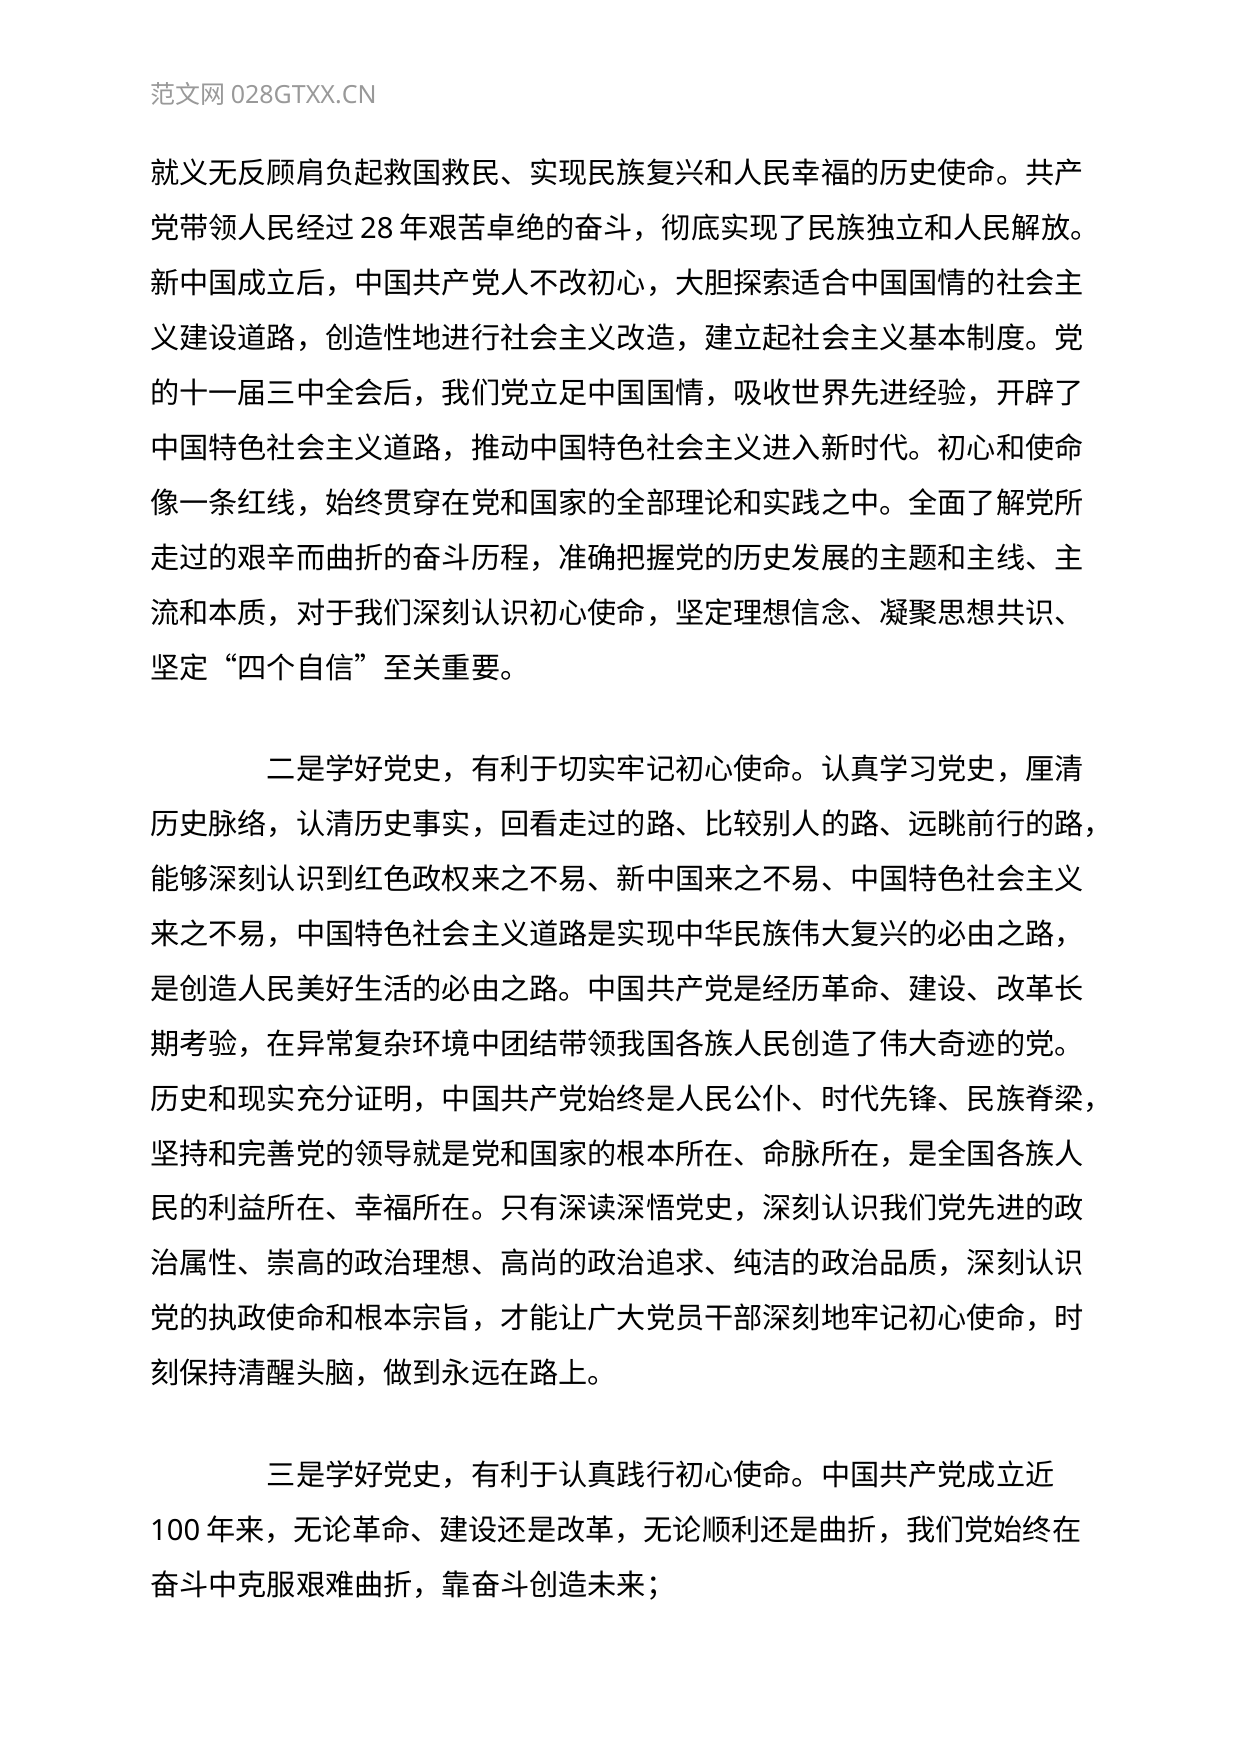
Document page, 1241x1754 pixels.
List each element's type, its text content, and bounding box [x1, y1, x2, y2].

text 二是学好党史，有利于切实牢记初心使命。认真学习党史，厘清历史脉络，认清历史事实，回看走过的路、比较别人的路、远眺前行的路，能够深刻认识到红色政权来之不易、新中国来之不易、中国特色社会主义来之不易，中国特色社会主义道路是实现中华民族伟大复兴的必由之路，是创造人民美好生活的必由之路。中国共产党是经历革命、建设、改革长期考验，在异常复杂环境中团结带领我国各族人民创造了伟大奇迹的党。历史和现实充分证明，中国共产党始终是人民公仆、时代先锋、民族脊梁，坚持和完善党的领导就是党和国家的根本所在、命脉所在，是全国各族人民的利益所在、幸福所在。只有深读深悟党史，深刻认识我们党先进的政治属性、崇高的政治理想、高尚的政治追求、纯洁的政治品质，深刻认识党的执政使命和根本宗旨，才能让广大党员干部深刻地牢记初心使命，时刻保持清醒头脑，做到永远在路上。 [150, 746, 1090, 1392]
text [150, 150, 1090, 686]
text 三是学好党史，有利于认真践行初心使命。中国共产党成立近100年来，无论革命、建设还是改革，无论顺利还是曲折，我们党始终在奋斗中克服艰难曲折，靠奋斗创造未来； [150, 1452, 1090, 1604]
